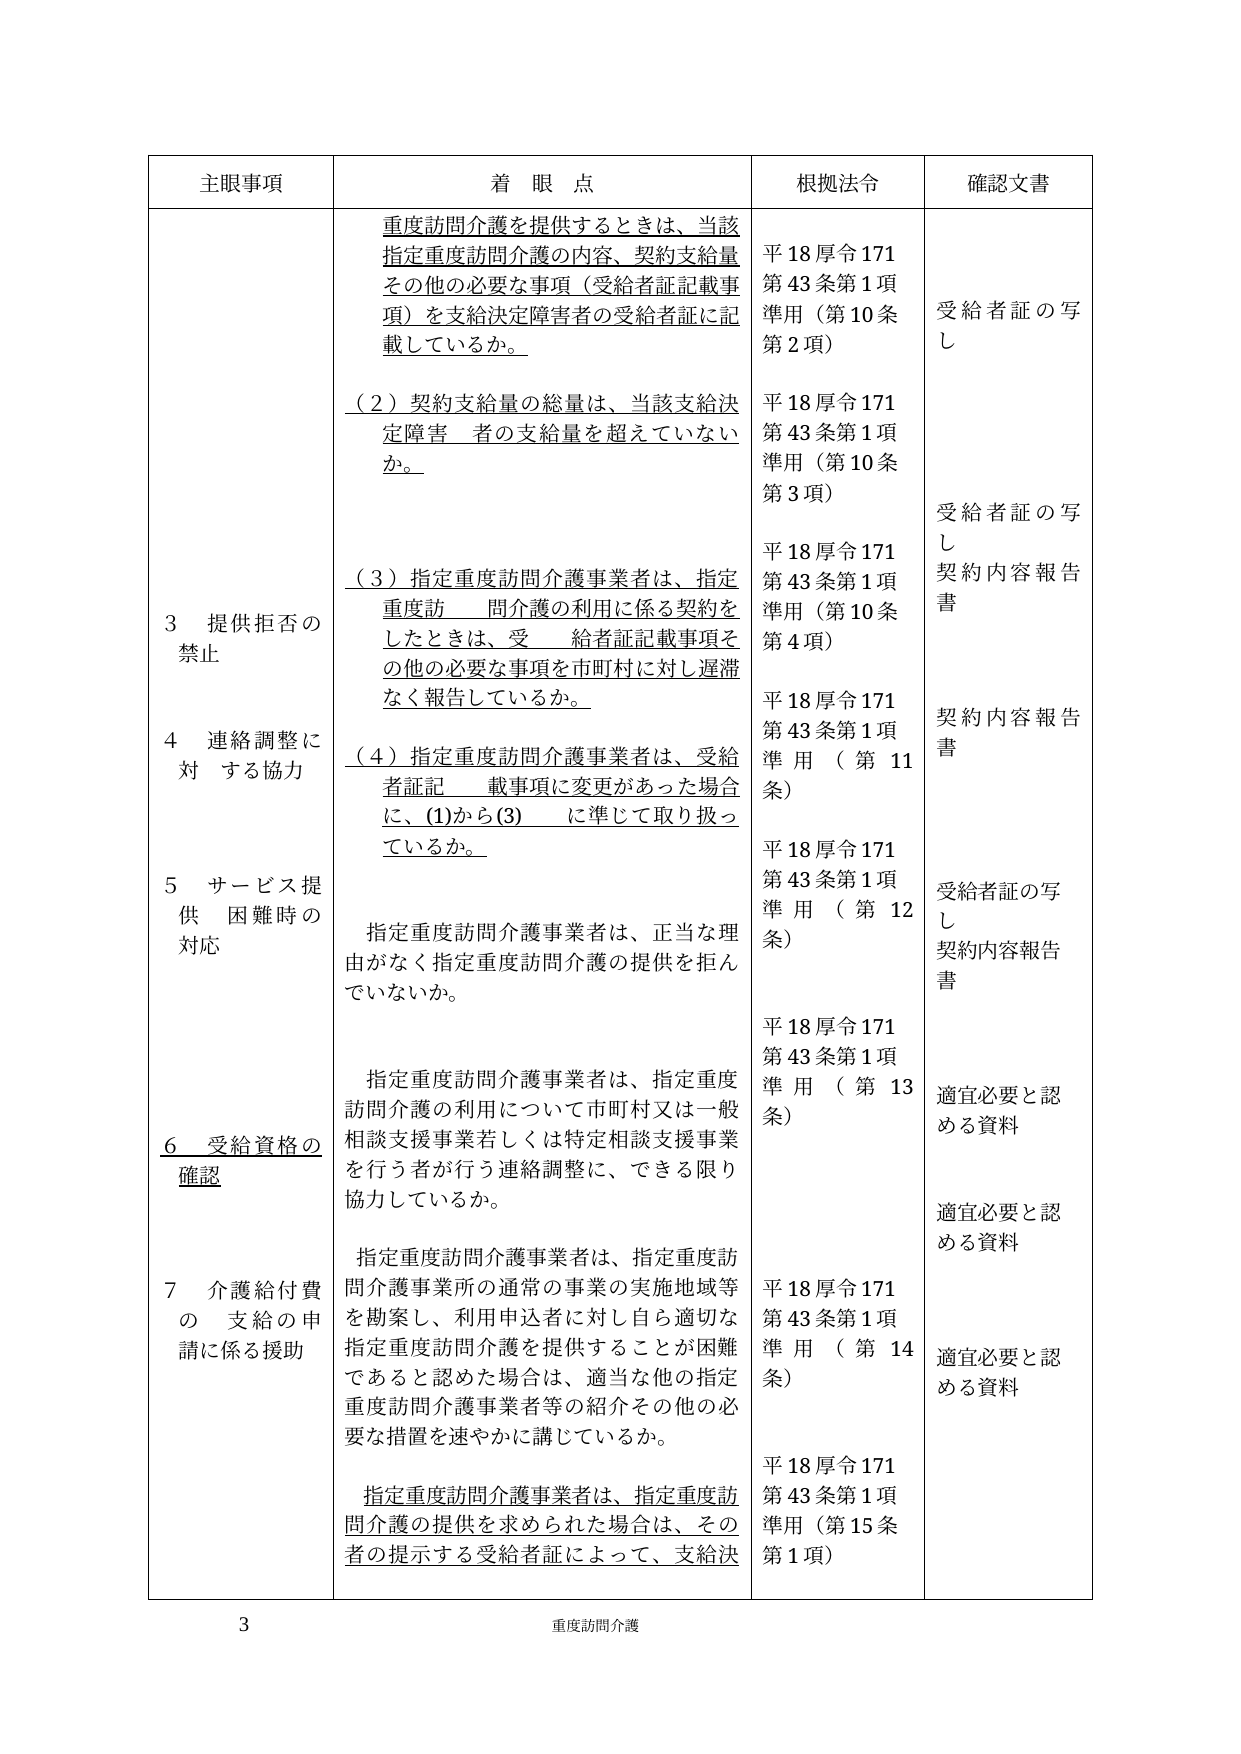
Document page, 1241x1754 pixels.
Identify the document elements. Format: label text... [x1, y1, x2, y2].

table_header 確認文書 [925, 156, 1092, 208]
table_header 着 眼 点 [334, 156, 751, 208]
table_header 根拠法令 [752, 156, 924, 208]
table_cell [334, 209, 751, 1598]
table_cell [752, 209, 924, 1598]
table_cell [149, 209, 333, 1598]
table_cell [925, 209, 1092, 1598]
table_header 主眼事項 [149, 156, 333, 208]
